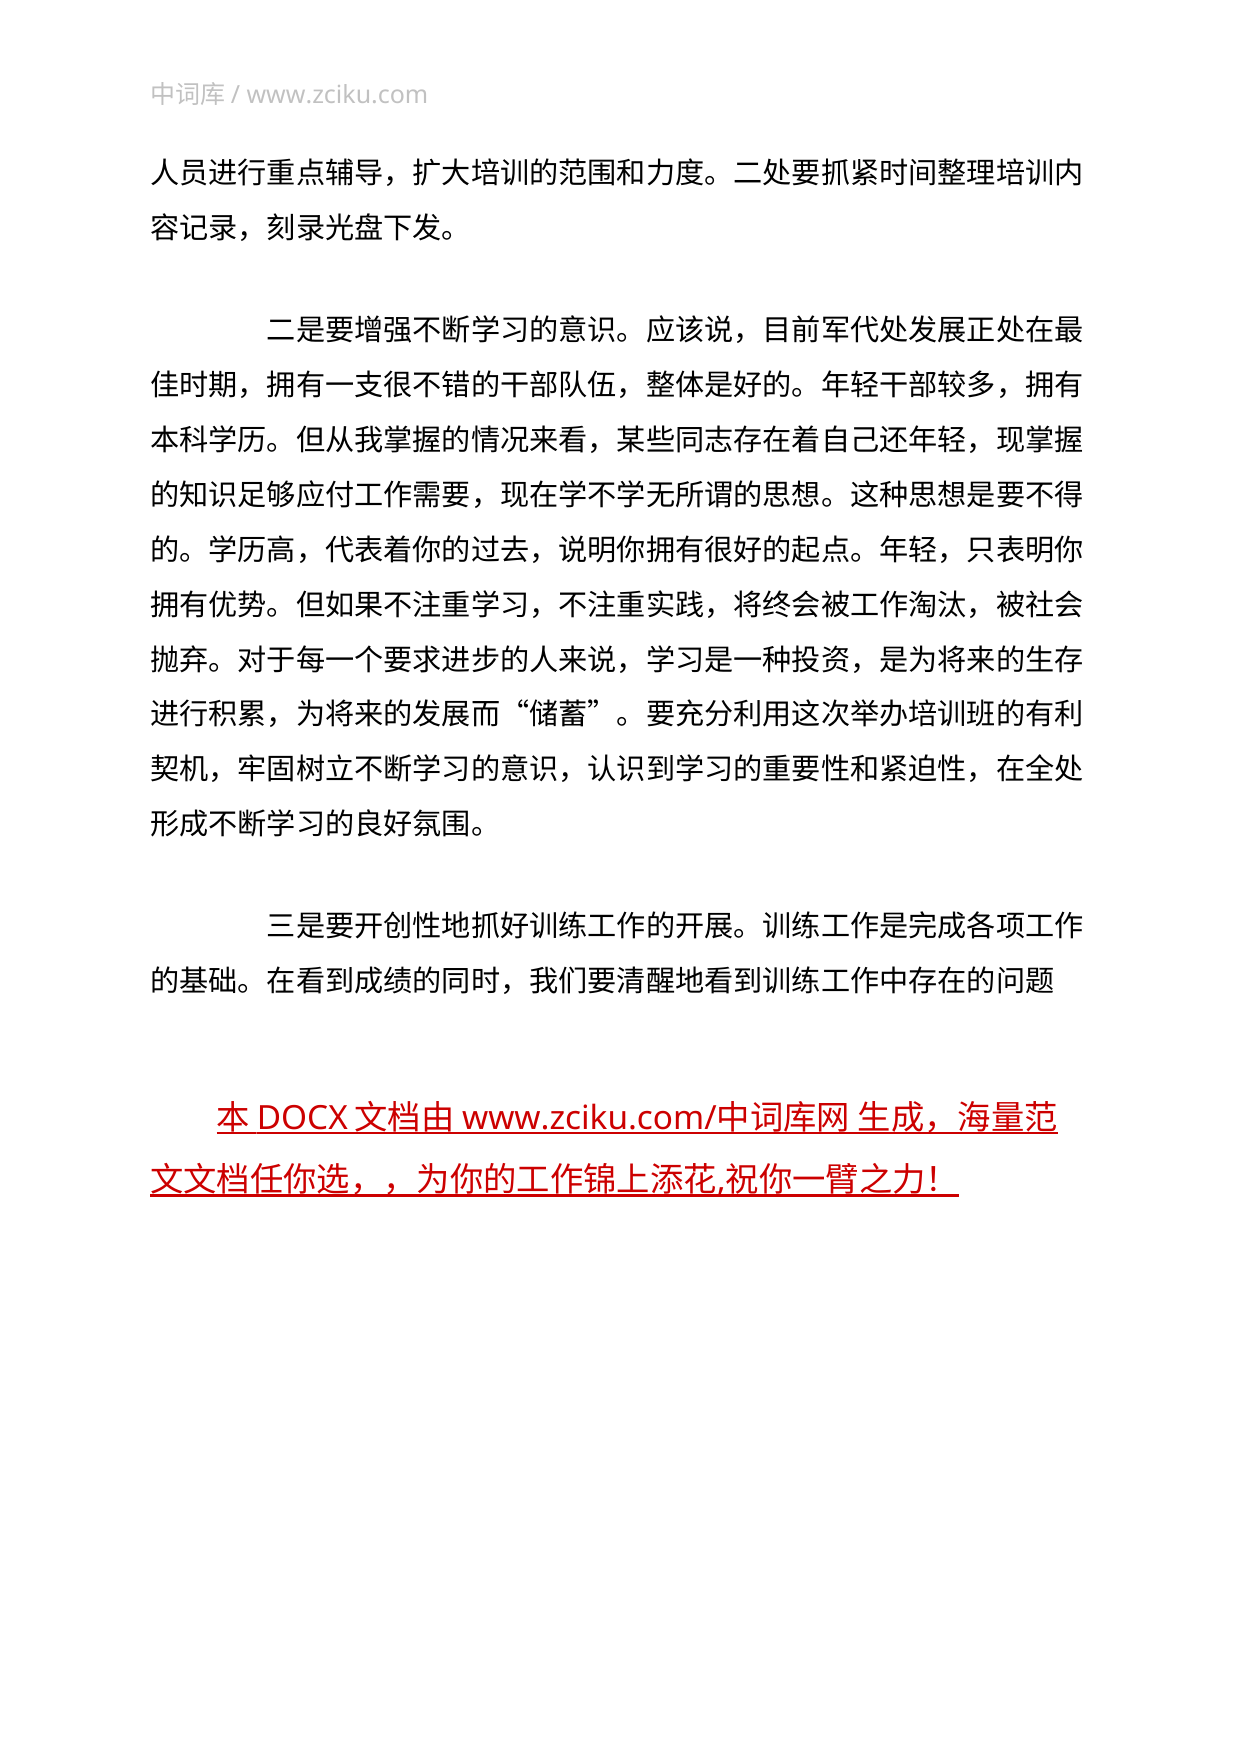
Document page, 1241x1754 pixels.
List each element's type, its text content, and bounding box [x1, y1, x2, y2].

text 二是要增强不断学习的意识。应该说，目前军代处发展正处在最佳时期，拥有一支很不错的干部队伍，整体是好的。年轻干部较多，拥有本科学历。但从我掌握的情况来看，某些同志存在着自己还年轻，现掌握的知识足够应付工作需要，现在学不学无所谓的思想。这种思想是要不得的。学历高，代表着你的过去，说明你拥有很好的起点。年轻，只表明你拥有优势。但如果不注重学习，不注重实践，将终会被工作淘汰，被社会抛弃。对于每一个要求进步的人来说，学习是一种投资，是为将来的生存进行积累，为将来的发展而“储蓄”。要充分利用这次举办培训班的有利契机，牢固树立不断学习的意识，认识到学习的重要性和紧迫性，在全处形成不断学习的良好氛围。 [150, 307, 1090, 843]
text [150, 150, 1090, 247]
text 三是要开创性地抓好训练工作的开展。训练工作是完成各项工作的基础。在看到成绩的同时，我们要清醒地看到训练工作中存在的问题 [150, 902, 1090, 1000]
text 本DOCX文档由 www.zciku.com/中词库网 生成，海量范文文档任你选，，为你的工作锦上添花,祝你一臂之力！ [150, 1090, 1090, 1202]
